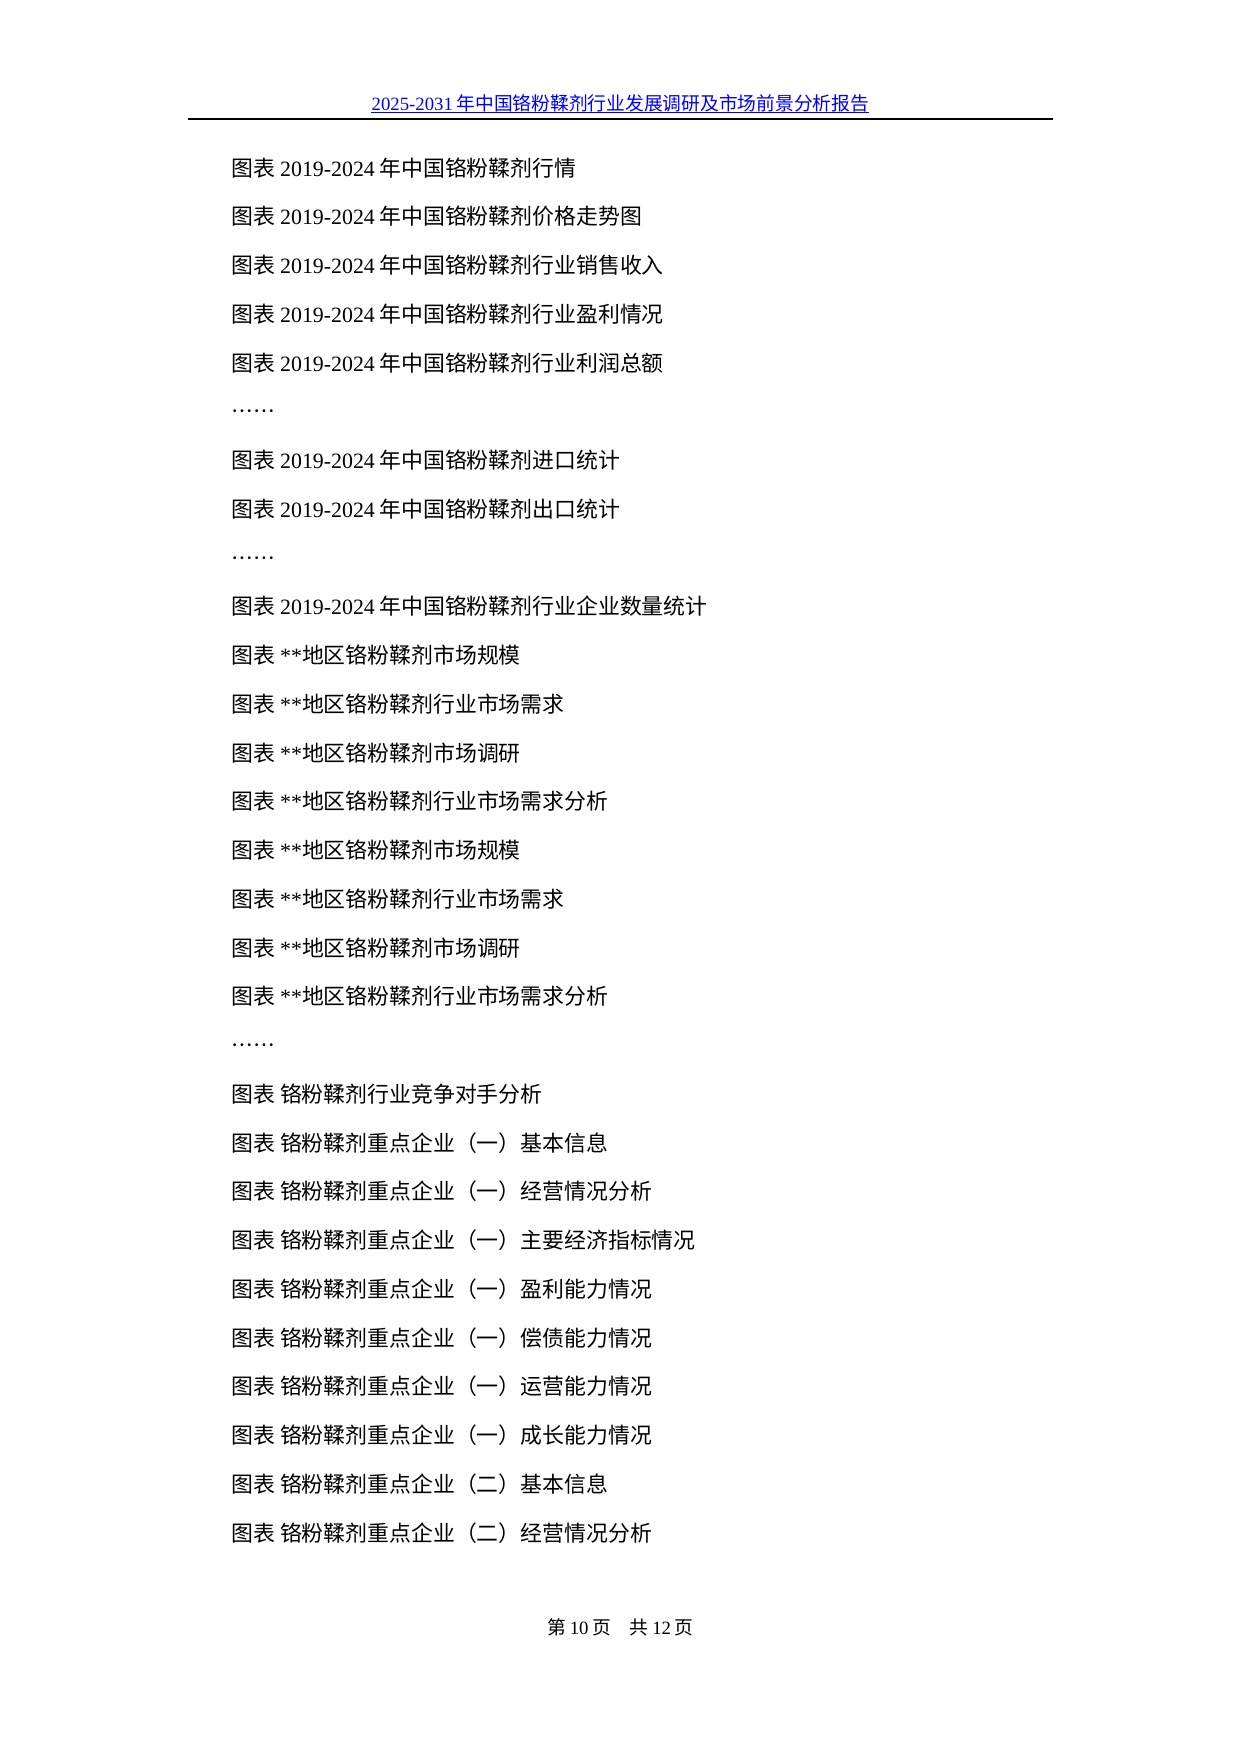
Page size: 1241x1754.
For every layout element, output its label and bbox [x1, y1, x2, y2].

text [187, 150, 1053, 1548]
